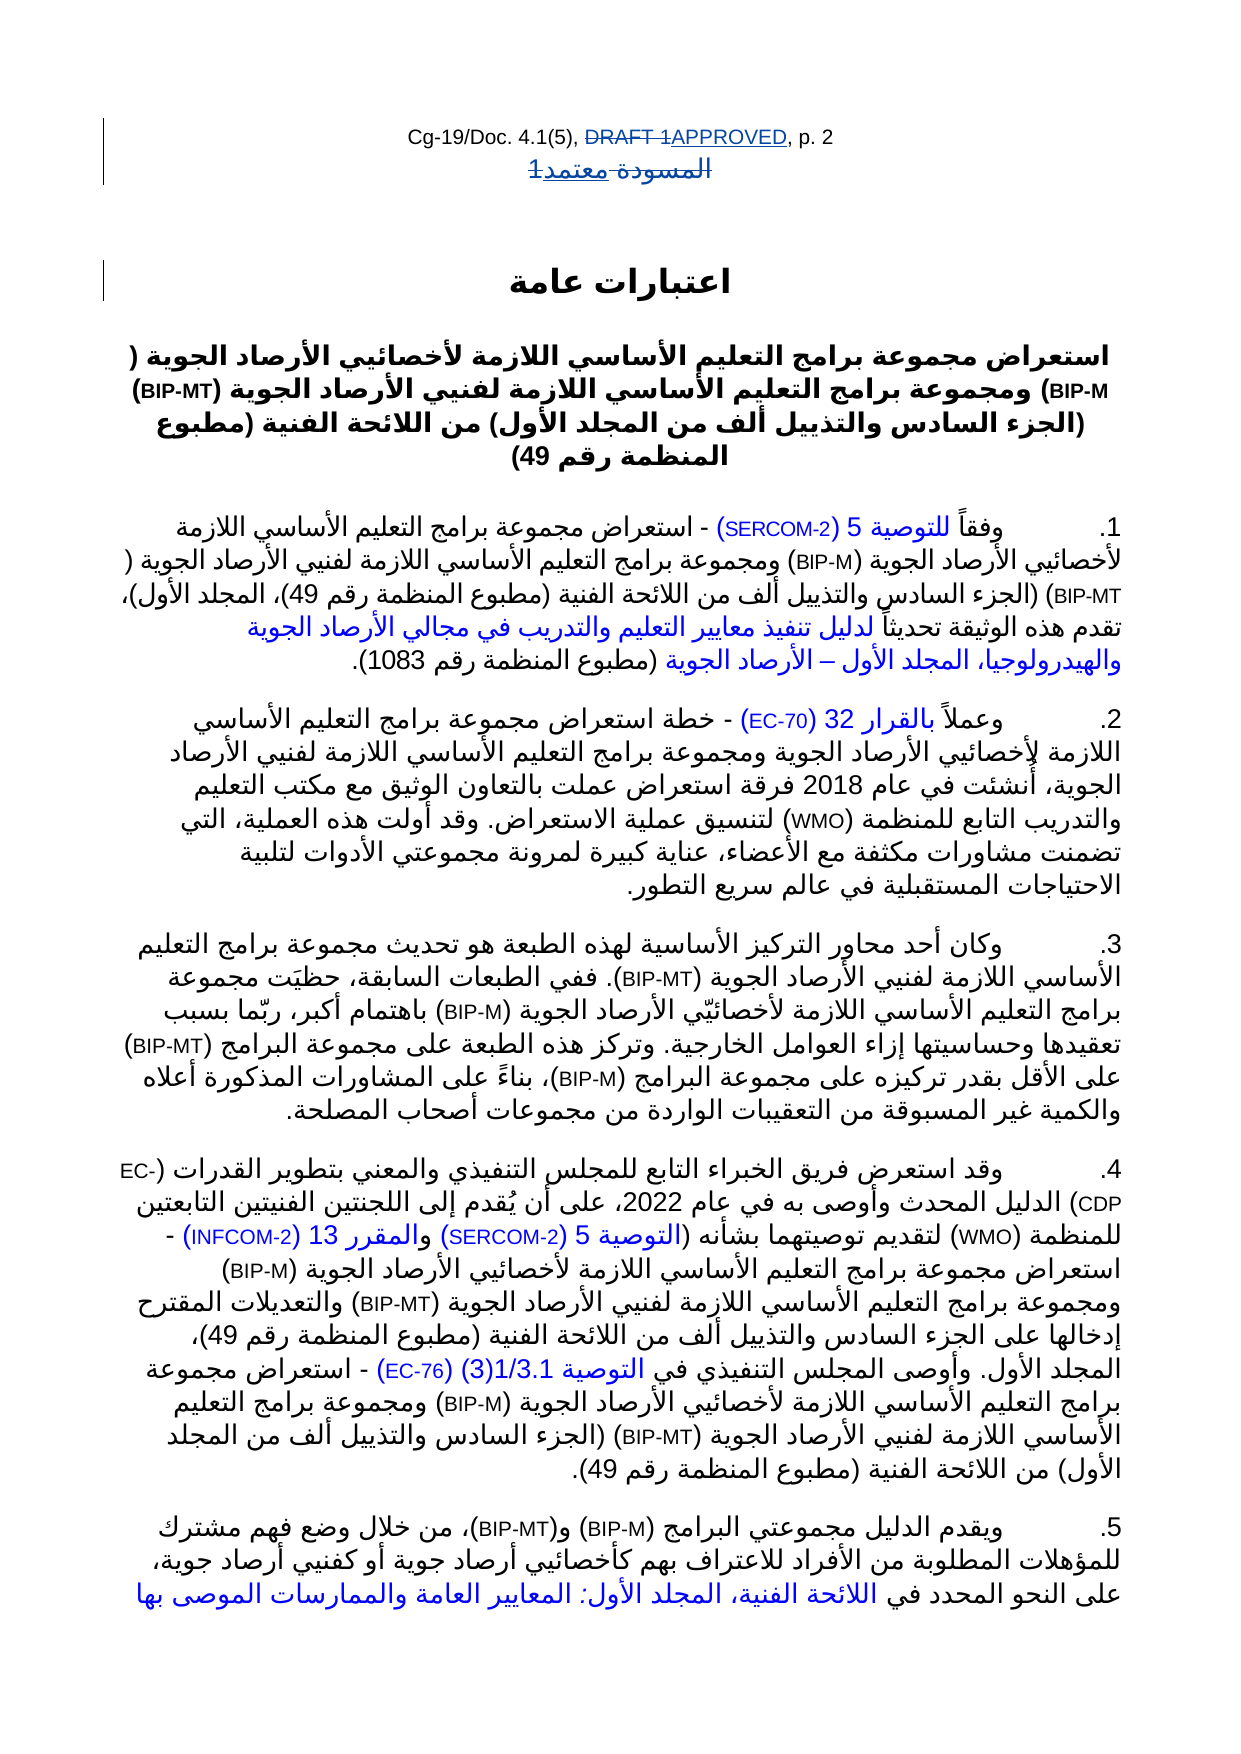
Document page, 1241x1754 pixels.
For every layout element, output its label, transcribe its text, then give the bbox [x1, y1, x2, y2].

subtitle اعتبارات عامة [118, 260, 1122, 301]
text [118, 1510, 1122, 1610]
text 1. وفقاً للتوصية 5 (SERCOM-2) - استعراض مجموعة برامج التعليم الأساسي اللازمة لأخصائيي الأرصاد الجوية (BIP-M) ومجموعة برامج التعليم الأساسي اللازمة لفنيي الأرصاد الجوية (BIP-MT) (الجزء السادس والتذييل ألف من اللائحة الفنية (مطبوع المنظمة رقم 49)، المجلد الأول)، تقدم هذه الوثيقة تحديثاً لدليل تنفيذ معايير التعليم والتدريب في مجالي الأرصاد الجوية والهيدرولوجيا، المجلد الأول – الأرصاد الجوية (مطبوع المنظمة رقم 1083). [118, 510, 1122, 676]
text 3. وكان أحد محاور التركيز الأساسية لهذه الطبعة هو تحديث مجموعة برامج التعليم الأساسي اللازمة لفنيي الأرصاد الجوية (BIP-MT). ففي الطبعات السابقة، حظيَت مجموعة برامج التعليم الأساسي اللازمة لأخصائيّي الأرصاد الجوية (BIP-M) باهتمام أكبر، ربّما بسبب تعقيدها وحساسيتها إزاء العوامل الخارجية. وتركز هذه الطبعة على مجموعة البرامج (BIP-MT) على الأقل بقدر تركيزه على مجموعة البرامج (BIP-M)، بناءً على المشاورات المذكورة أعلاه والكمية غير المسبوقة من التعقيبات الواردة من مجموعات أصحاب المصلحة. [118, 926, 1122, 1126]
text 2. وعملاً بالقرار 32 (EC-70) - خطة استعراض مجموعة برامج التعليم الأساسي اللازمة لأخصائيي الأرصاد الجوية ومجموعة برامج التعليم الأساسي اللازمة لفنيي الأرصاد الجوية، أُنشئت في عام 2018 فرقة استعراض عملت بالتعاون الوثيق مع مكتب التعليم والتدريب التابع للمنظمة (WMO) لتنسيق عملية الاستعراض. وقد أولت هذه العملية، التي تضمنت مشاورات مكثفة مع الأعضاء، عناية كبيرة لمرونة مجموعتي الأدوات لتلبية الاحتياجات المستقبلية في عالم سريع التطور. [118, 701, 1122, 901]
subtitle استعراض مجموعة برامج التعليم الأساسي اللازمة لأخصائيي الأرصاد الجوية (BIP-M) ومجموعة برامج التعليم الأساسي اللازمة لفنيي الأرصاد الجوية (BIP-MT) (الجزء السادس والتذييل ألف من المجلد الأول) من اللائحة الفنية (مطبوع المنظمة رقم 49) [118, 339, 1122, 472]
text 4. وقد استعرض فريق الخبراء التابع للمجلس التنفيذي والمعني بتطوير القدرات (EC-CDP) الدليل المحدث وأوصى به في عام 2022، على أن يُقدم إلى اللجنتين الفنيتين التابعتين للمنظمة (WMO) لتقديم توصيتهما بشأنه (التوصية 5 (SERCOM-2) والمقرر 13 (INFCOM-2) - استعراض مجموعة برامج التعليم الأساسي اللازمة لأخصائيي الأرصاد الجوية (BIP-M) ومجموعة برامج التعليم الأساسي اللازمة لفنيي الأرصاد الجوية (BIP-MT) والتعديلات المقترح إدخالها على الجزء السادس والتذييل ألف من اللائحة الفنية (مطبوع المنظمة رقم 49)، المجلد الأول. وأوصى المجلس التنفيذي في التوصية 1/3.1(3) (EC-76) - استعراض مجموعة برامج التعليم الأساسي اللازمة لأخصائيي الأرصاد الجوية (BIP-M) ومجموعة برامج التعليم الأساسي اللازمة لفنيي الأرصاد الجوية (BIP-MT) (الجزء السادس والتذييل ألف من المجلد الأول) من اللائحة الفنية (مطبوع المنظمة رقم 49). [118, 1151, 1122, 1485]
